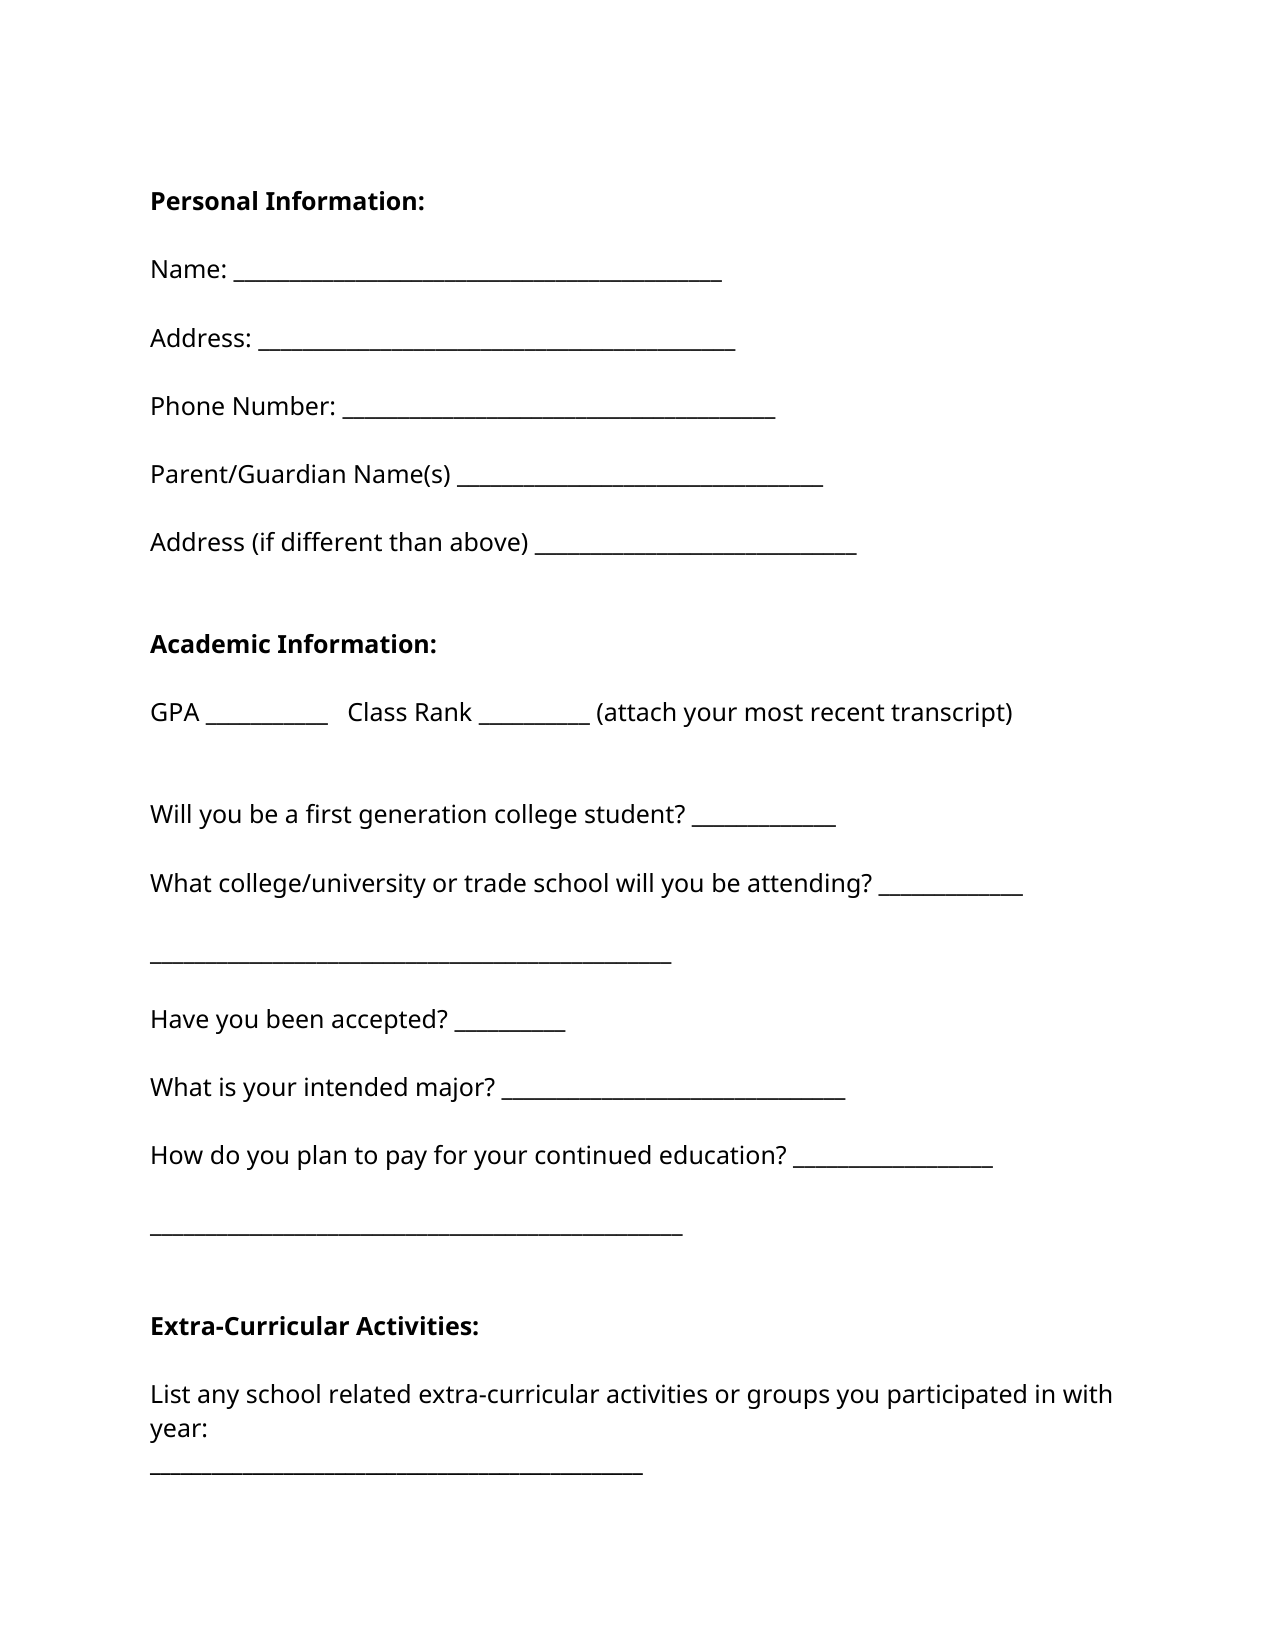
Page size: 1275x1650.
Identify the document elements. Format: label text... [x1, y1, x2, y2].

text What college/university or trade school will you be attending? _____________ [150, 865, 1125, 899]
text Extra-Curricular Activities: [150, 1308, 1125, 1342]
text Have you been accepted? __________ [150, 1002, 1125, 1036]
text _______________________________________________ [150, 933, 1125, 967]
text Address (if different than above) _____________________________ [150, 525, 1125, 559]
text How do you plan to pay for your continued education? __________________ [150, 1138, 1125, 1172]
text Address: ___________________________________________ [150, 320, 1125, 354]
text Phone Number: _______________________________________ [150, 388, 1125, 422]
text ________________________________________________ [150, 1444, 1125, 1478]
text Personal Information: [150, 184, 1125, 218]
text Name: ____________________________________________ [150, 252, 1125, 286]
text Will you be a first generation college student? _____________ [150, 797, 1125, 831]
text GPA ___________ Class Rank __________ (attach your most recent transcript) [150, 695, 1125, 729]
text Academic Information: [150, 627, 1125, 661]
text What is your intended major? _______________________________ [150, 1070, 1125, 1104]
text Parent/Guardian Name(s) _________________________________ [150, 457, 1125, 491]
text List any school related extra-curricular activities or groups you participated in with year: [150, 1376, 1125, 1444]
text ________________________________________________ [150, 1206, 1125, 1240]
